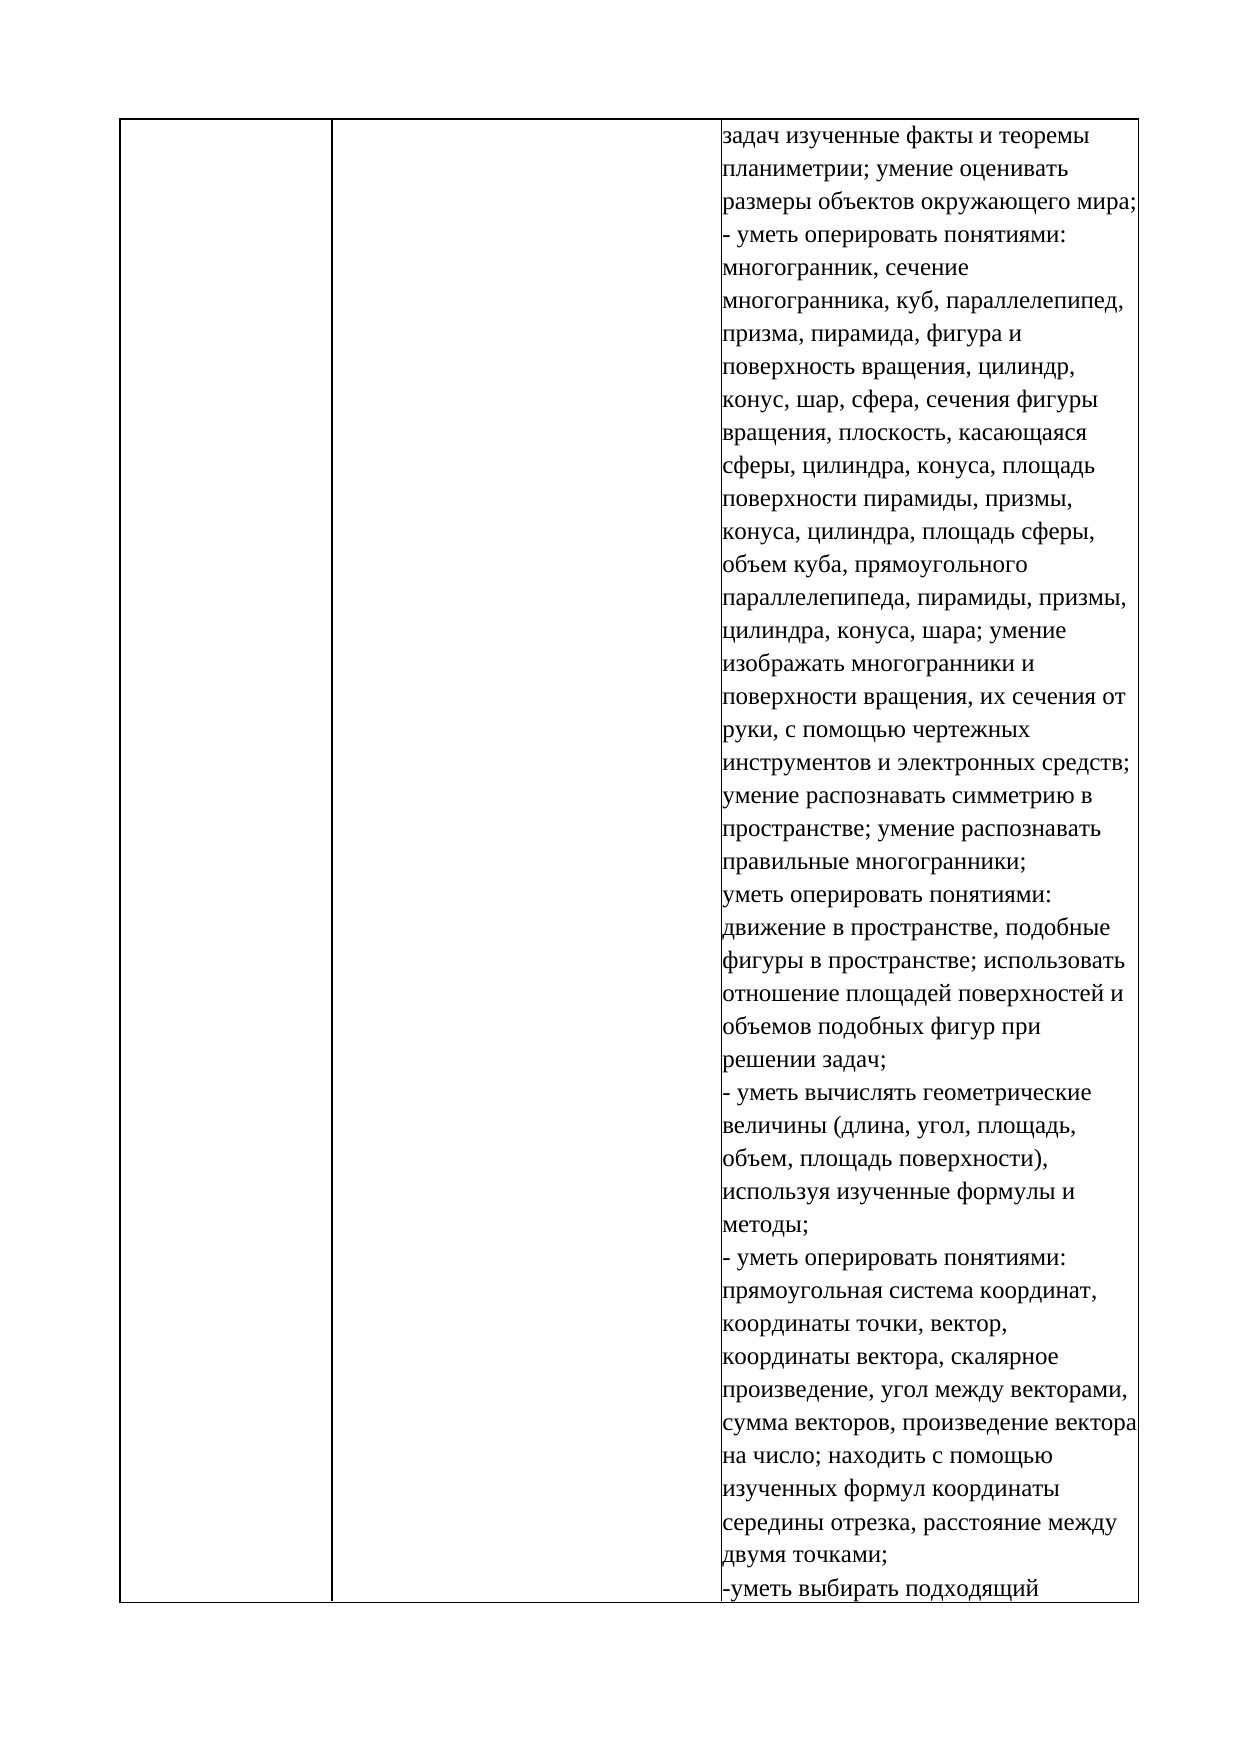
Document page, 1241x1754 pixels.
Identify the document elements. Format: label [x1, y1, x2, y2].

table_cell [121, 120, 331, 1601]
table_cell [333, 120, 721, 1601]
